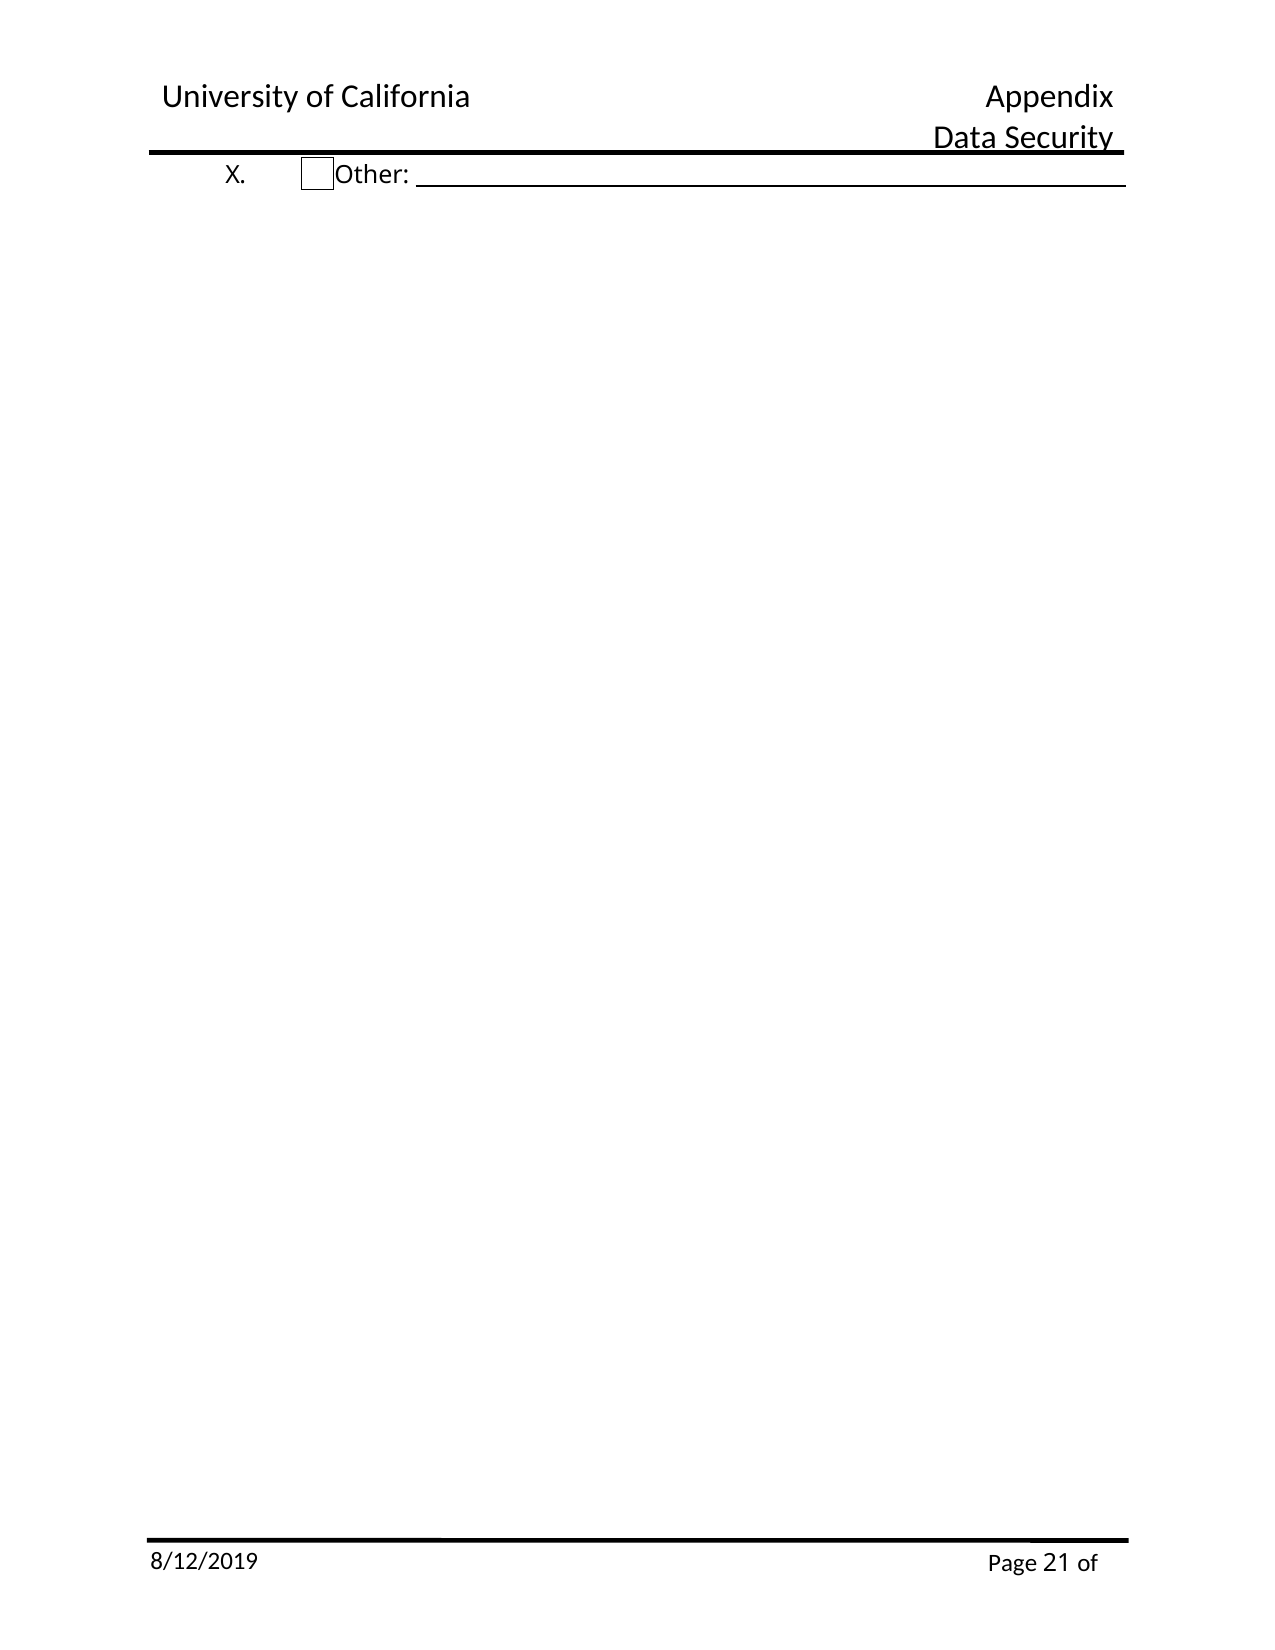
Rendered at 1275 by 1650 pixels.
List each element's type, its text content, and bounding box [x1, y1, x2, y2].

list Other: [225, 156, 1233, 190]
